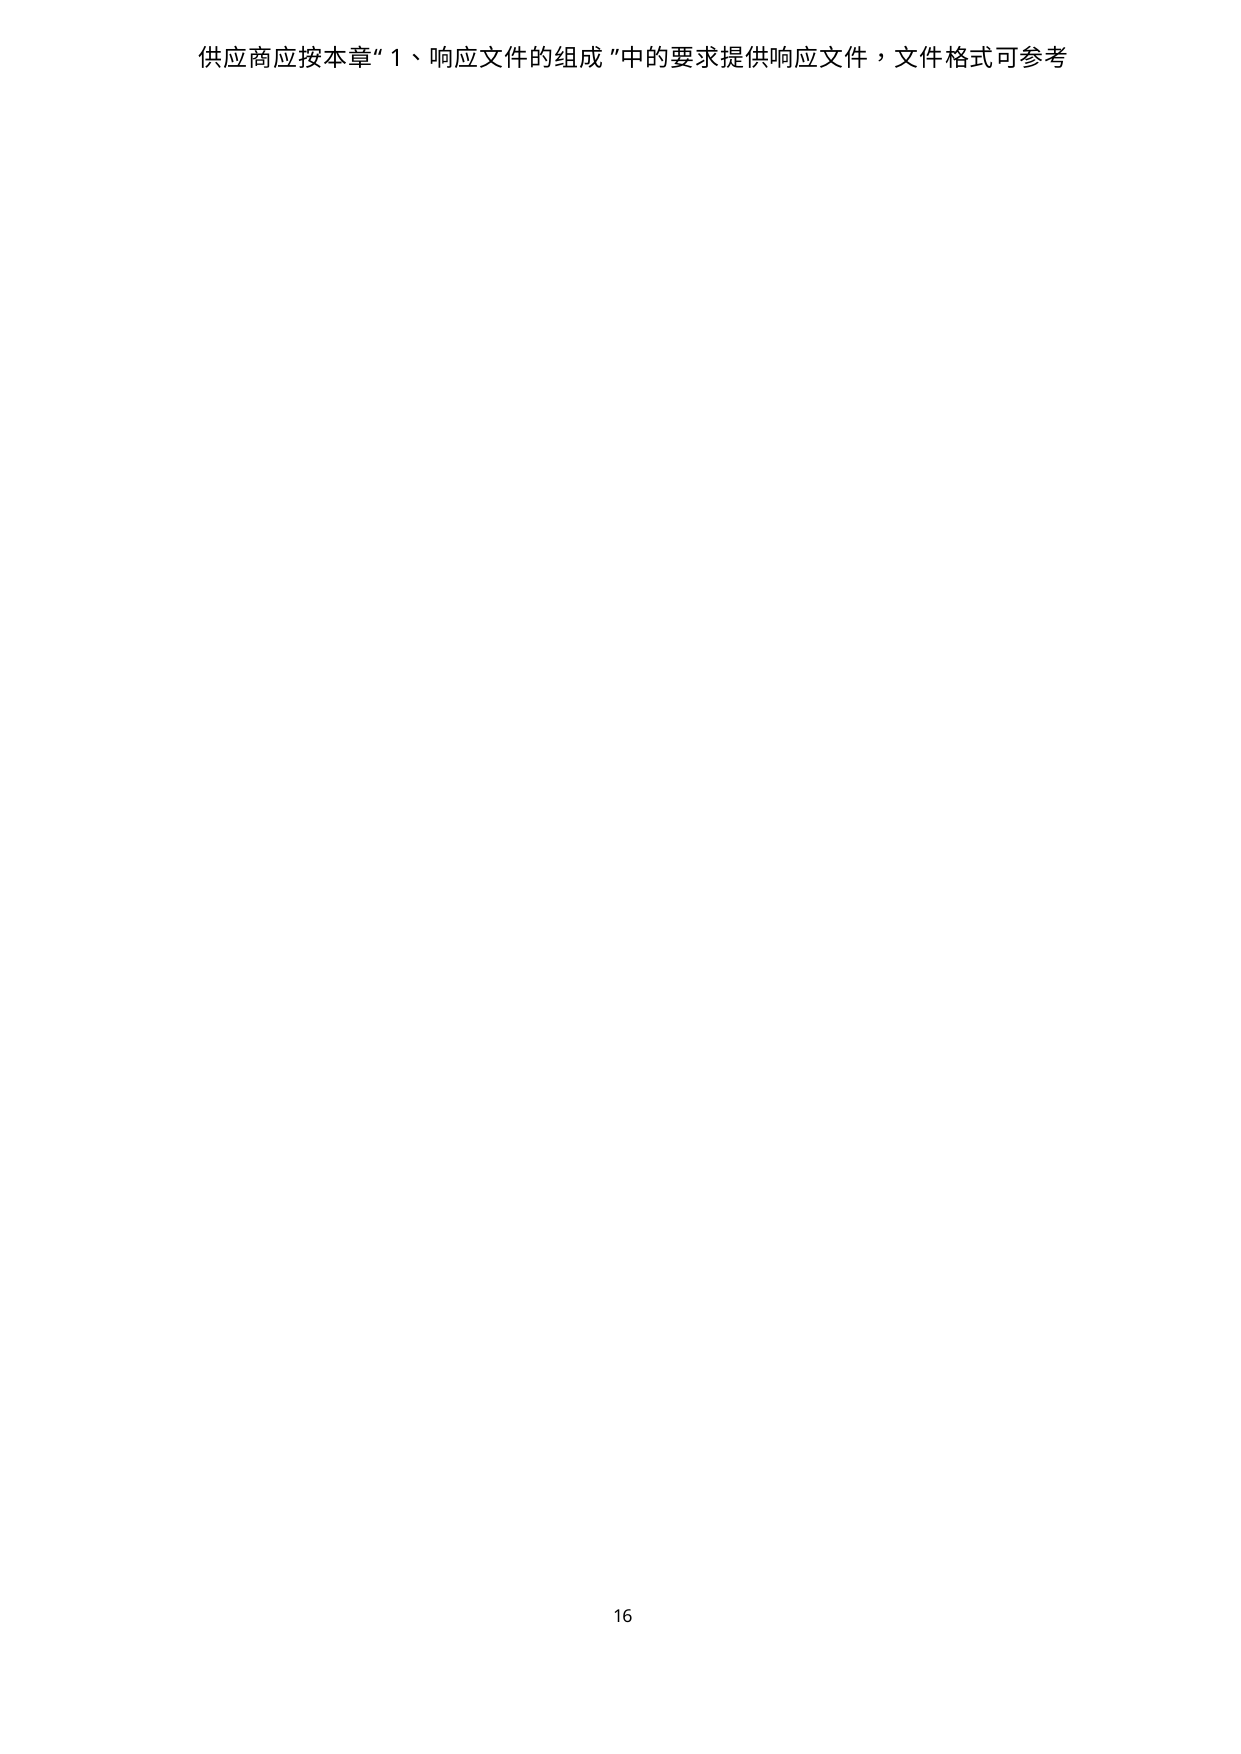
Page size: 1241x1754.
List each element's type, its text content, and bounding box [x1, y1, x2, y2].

text 供应商应按本章“ 1、响应文件的组成 ”中的要求提供响应文件，文件格式可参考 [198, 42, 1101, 72]
